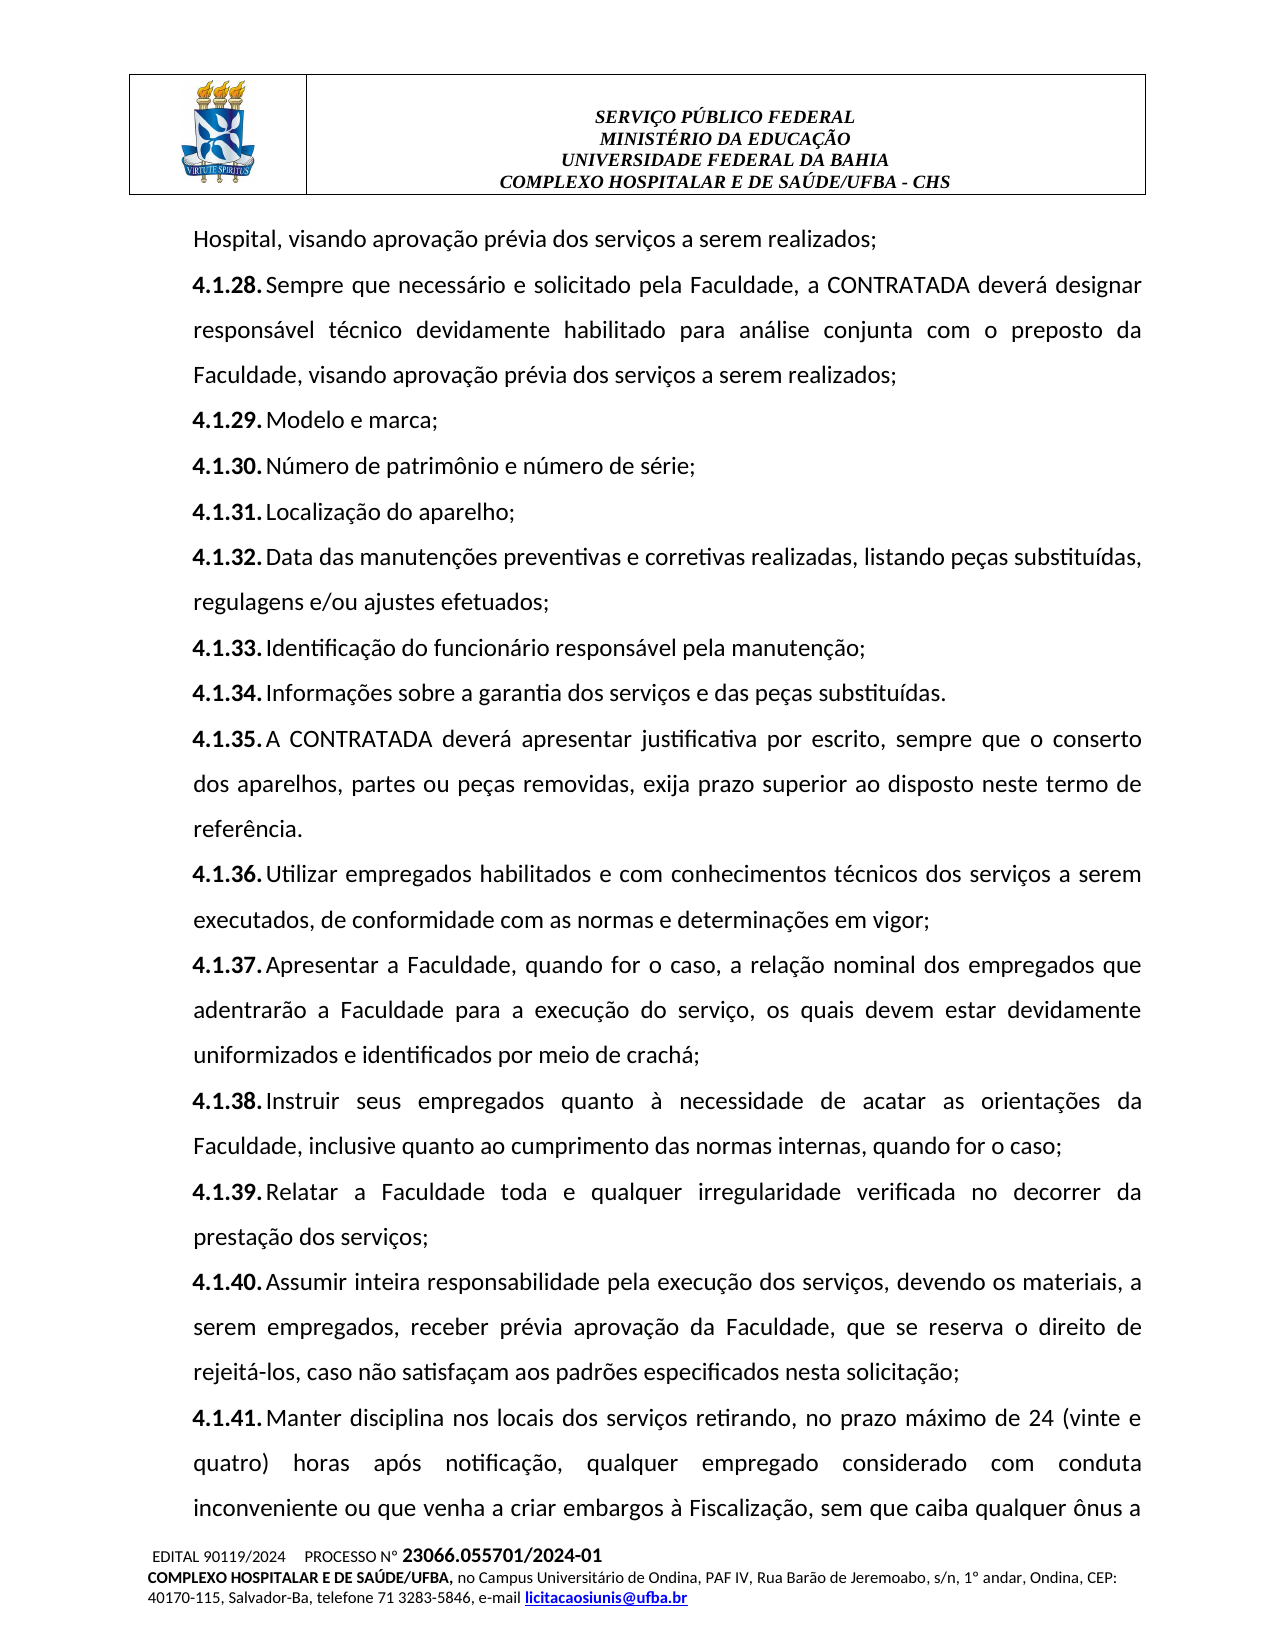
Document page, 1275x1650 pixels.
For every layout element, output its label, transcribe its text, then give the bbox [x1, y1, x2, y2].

list Número de patrimônio e número de série; [192, 450, 1143, 481]
list Utilizar empregados habilitados e com conhecimentos técnicos dos serviços a serem executados, de conformidade com as normas e determinações em vigor; [192, 859, 1143, 934]
list Identificação do funcionário responsável pela manutenção; [192, 632, 1143, 662]
list Apresentar a Faculdade, quando for o caso, a relação nominal dos empregados que adentrarão a Faculdade para a execução do serviço, os quais devem estar devidamente uniformizados e identificados por meio de crachá; [192, 949, 1143, 1070]
list A CONTRATADA deverá apresentar justificativa por escrito, sempre que o conserto dos aparelhos, partes ou peças removidas, exija prazo superior ao disposto neste termo de referência. [192, 723, 1143, 844]
list Informações sobre a garantia dos serviços e das peças substituídas. [192, 677, 1143, 708]
list Modelo e marca; [192, 405, 1143, 435]
picture [181, 80, 255, 183]
list Assumir inteira responsabilidade pela execução dos serviços, devendo os materiais, a serem empregados, receber prévia aprovação da Faculdade, que se reserva o direito de rejeitá-los, caso não satisfaçam aos padrões especificados nesta solicitação; [192, 1266, 1143, 1387]
list Localização do aparelho; [192, 496, 1143, 526]
list Instruir seus empregados quanto à necessidade de acatar as orientações da Faculdade, inclusive quanto ao cumprimento das normas internas, quando for o caso; [192, 1085, 1143, 1161]
list Sempre que necessário e solicitado pela Faculdade, a CONTRATADA deverá designar responsável técnico devidamente habilitado para análise conjunta com o preposto da Faculdade, visando aprovação prévia dos serviços a serem realizados; [192, 269, 1143, 390]
list Relatar a Faculdade toda e qualquer irregularidade verificada no decorrer da prestação dos serviços; [192, 1176, 1143, 1251]
list Data das manutenções preventivas e corretivas realizadas, listando peças substituídas, regulagens e/ou ajustes efetuados; [192, 541, 1143, 617]
